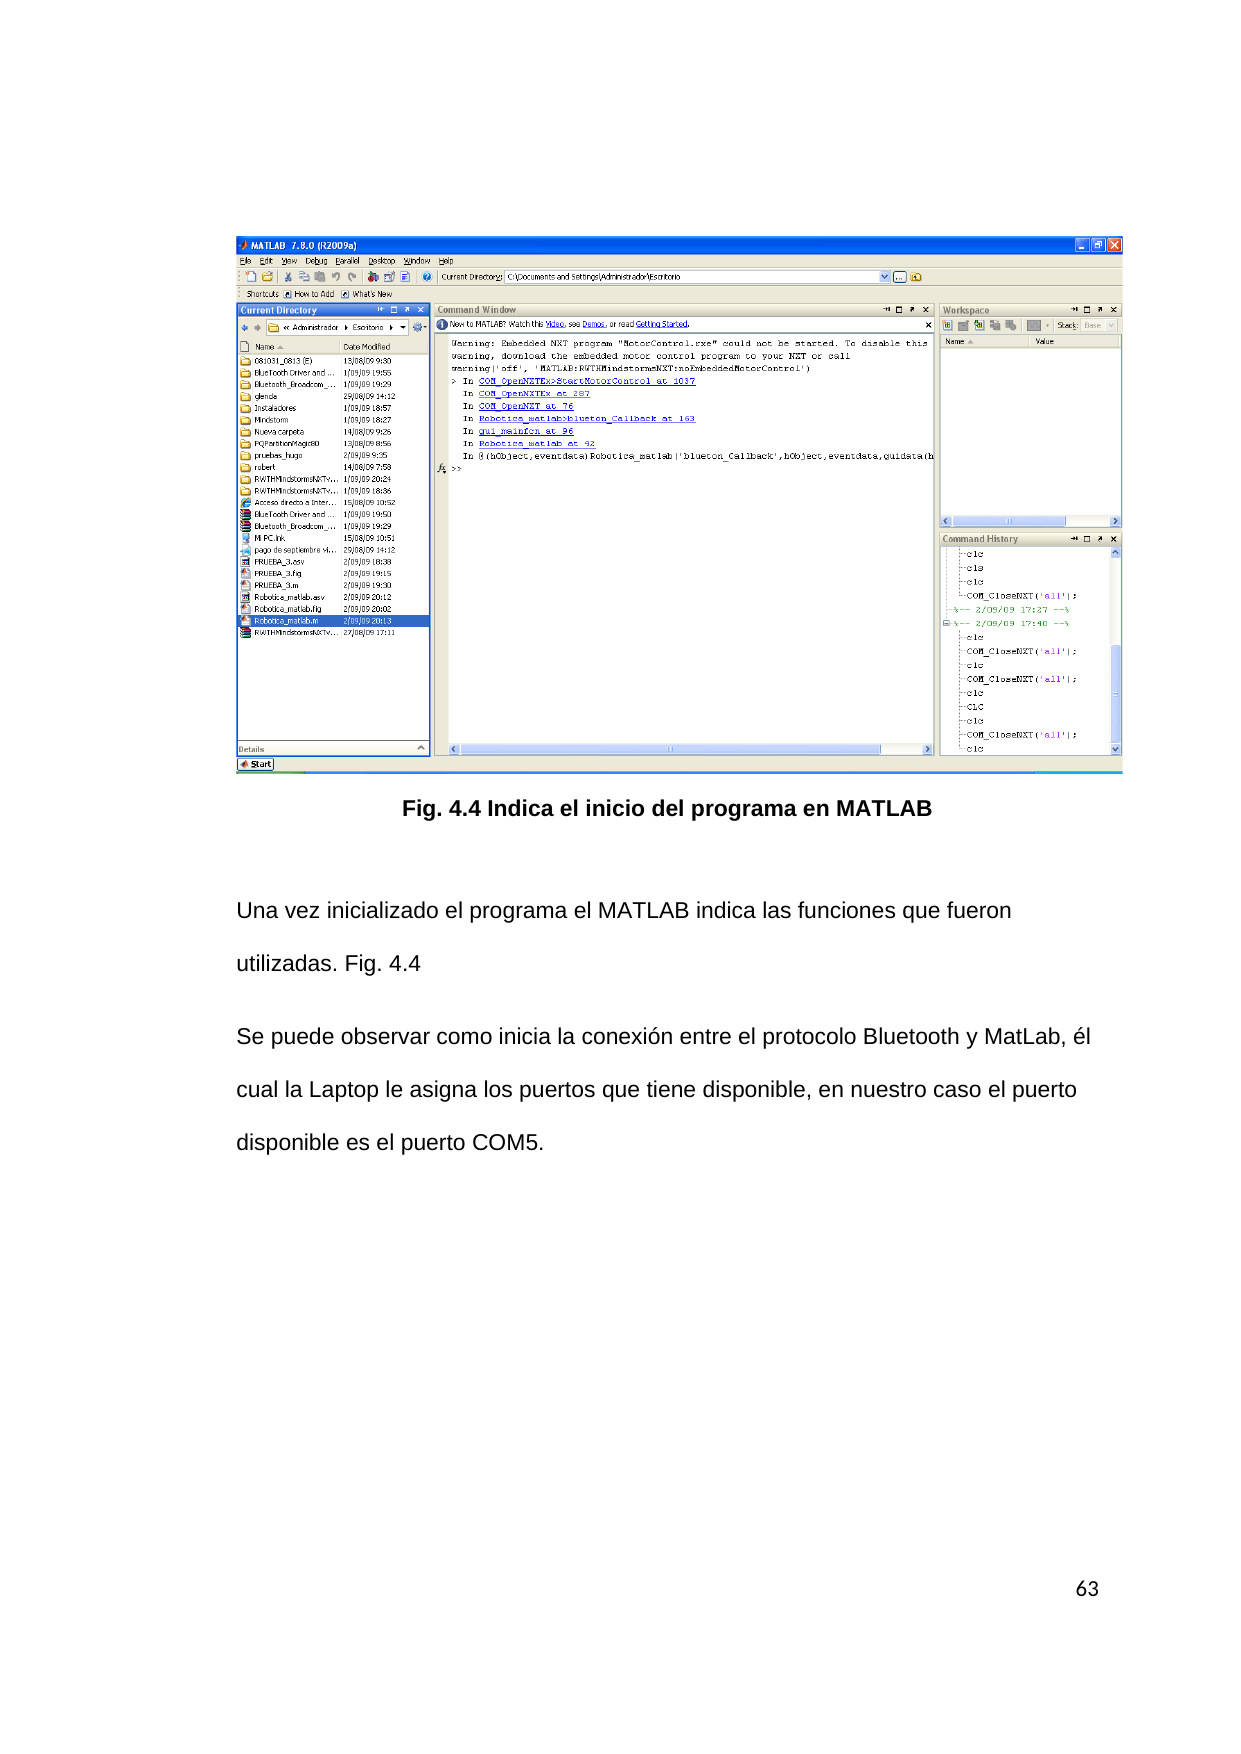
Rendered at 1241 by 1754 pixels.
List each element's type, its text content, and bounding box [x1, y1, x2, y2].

text Fig. 4.4 Indica el inicio del programa en MATLAB [236, 795, 1098, 821]
text Una vez inicializado el programa el MATLAB indica las funciones que fueron utilizadas. Fig. 4.4 [236, 897, 1098, 976]
picture [236, 236, 1123, 774]
text Se puede observar como inicia la conexión entre el protocolo Bluetooth y MatLab, él cual la Laptop le asigna los puertos que tiene disponible, en nuestro caso el puerto disponible es el puerto COM5. [236, 1023, 1098, 1155]
